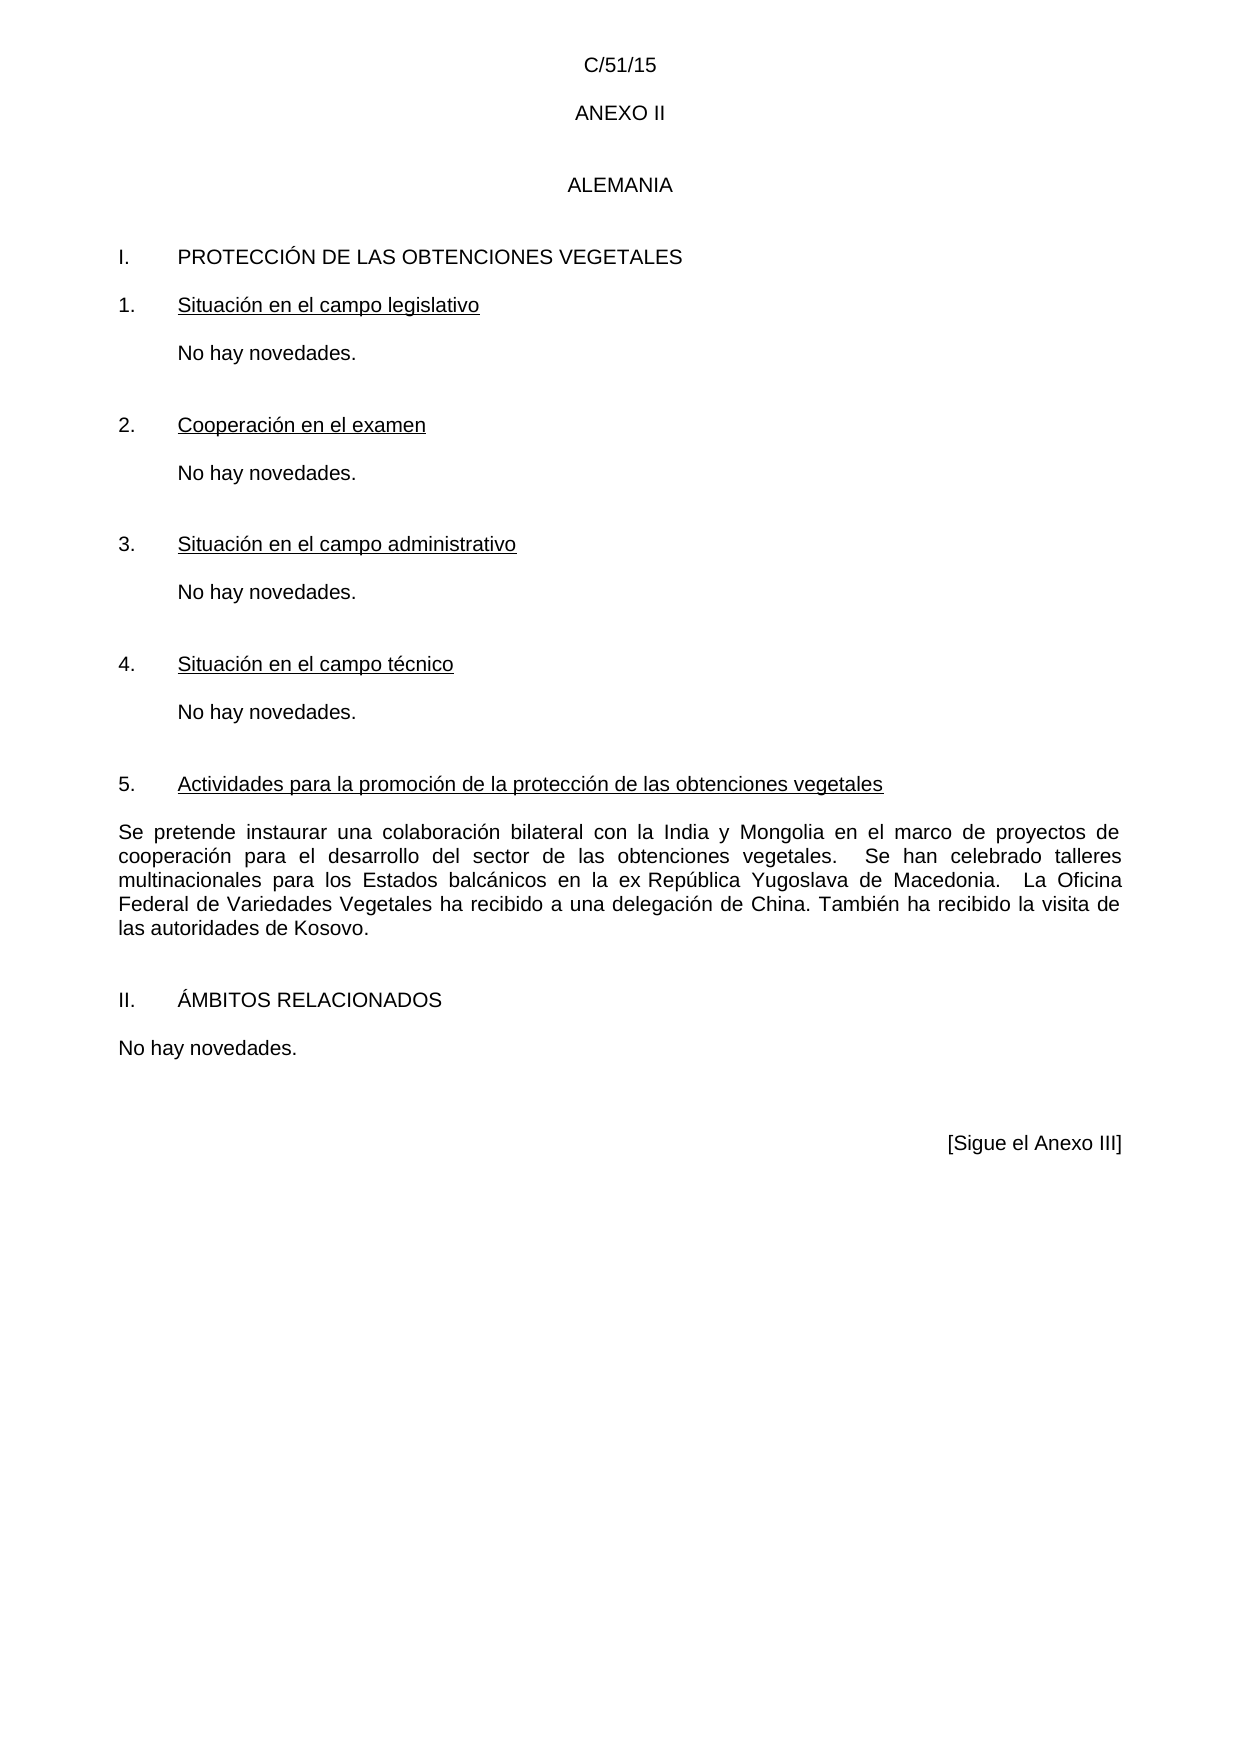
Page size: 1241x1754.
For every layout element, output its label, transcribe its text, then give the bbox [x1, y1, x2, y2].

text 4. Situación en el campo técnico [118, 652, 1122, 676]
text No hay novedades. [118, 460, 1122, 484]
text [Sigue el Anexo III] [118, 1131, 1122, 1155]
text Se pretende instaurar una colaboración bilateral con la India y Mongolia en el marco de proyectos de cooperación para el desarrollo del sector de las obtenciones vegetales. Se han celebrado talleres multinacionales para los Estados balcánicos en la ex República Yugoslava de Macedonia. La Oficina Federal de Variedades Vegetales ha recibido a una delegación de China. También ha recibido la visita de las autoridades de Kosovo. [118, 820, 1122, 939]
text 1. Situación en el campo legislativo [118, 293, 1122, 317]
text 5. Actividades para la promoción de la protección de las obtenciones vegetales [118, 772, 1122, 796]
text ANEXO II [118, 101, 1122, 125]
text 2. Cooperación en el examen [118, 412, 1122, 436]
text II. ÁMBITOS RELACIONADOS [118, 987, 1122, 1011]
text No hay novedades. [118, 341, 1122, 364]
text 3. Situación en el campo administrativo [118, 532, 1122, 556]
text No hay novedades. [118, 1035, 1122, 1059]
text I. PROTECCIÓN DE LAS OBTENCIONES VEGETALES [118, 245, 1122, 269]
text No hay novedades. [118, 580, 1122, 604]
text ALEMANIA [118, 173, 1122, 197]
text No hay novedades. [118, 700, 1122, 724]
text C/51/15 [118, 53, 1122, 77]
